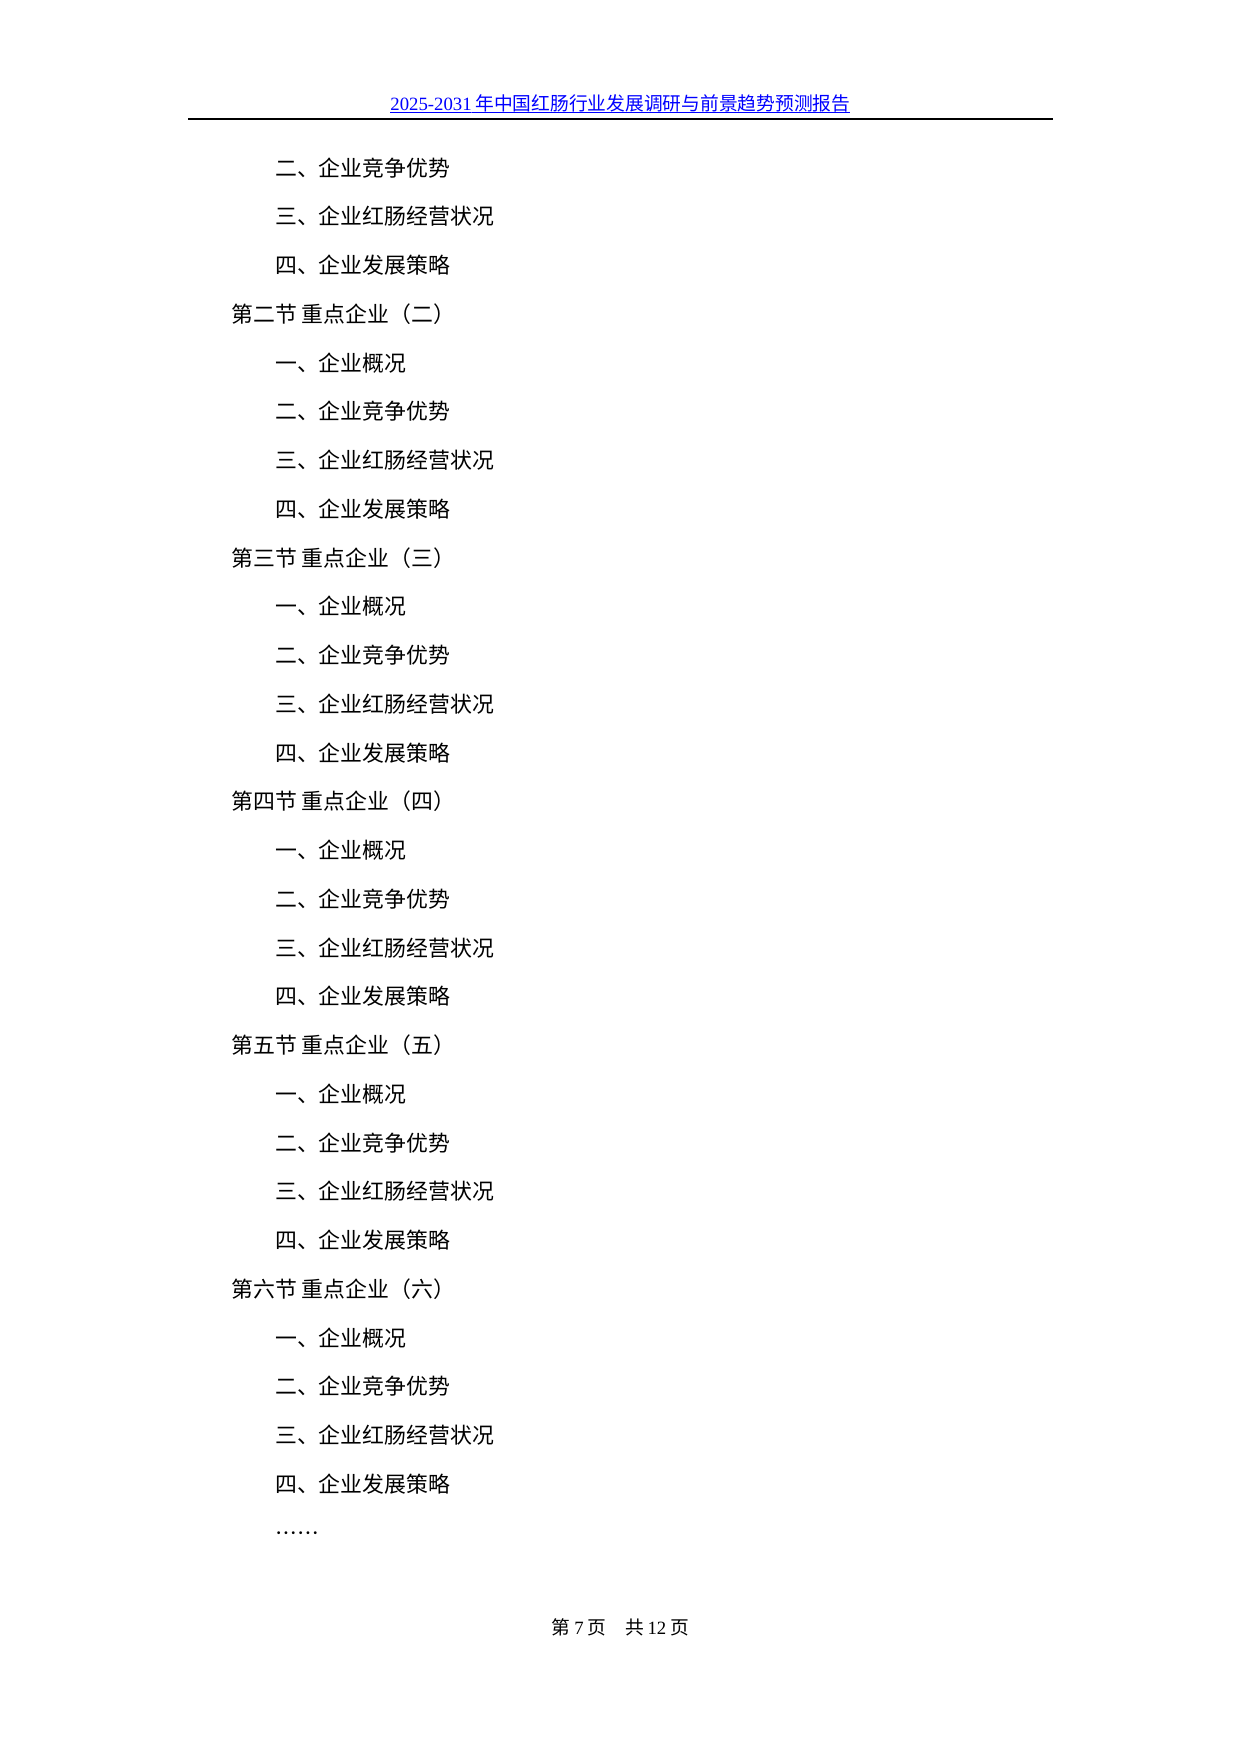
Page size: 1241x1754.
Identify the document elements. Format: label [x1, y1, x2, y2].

text [187, 150, 1053, 1548]
